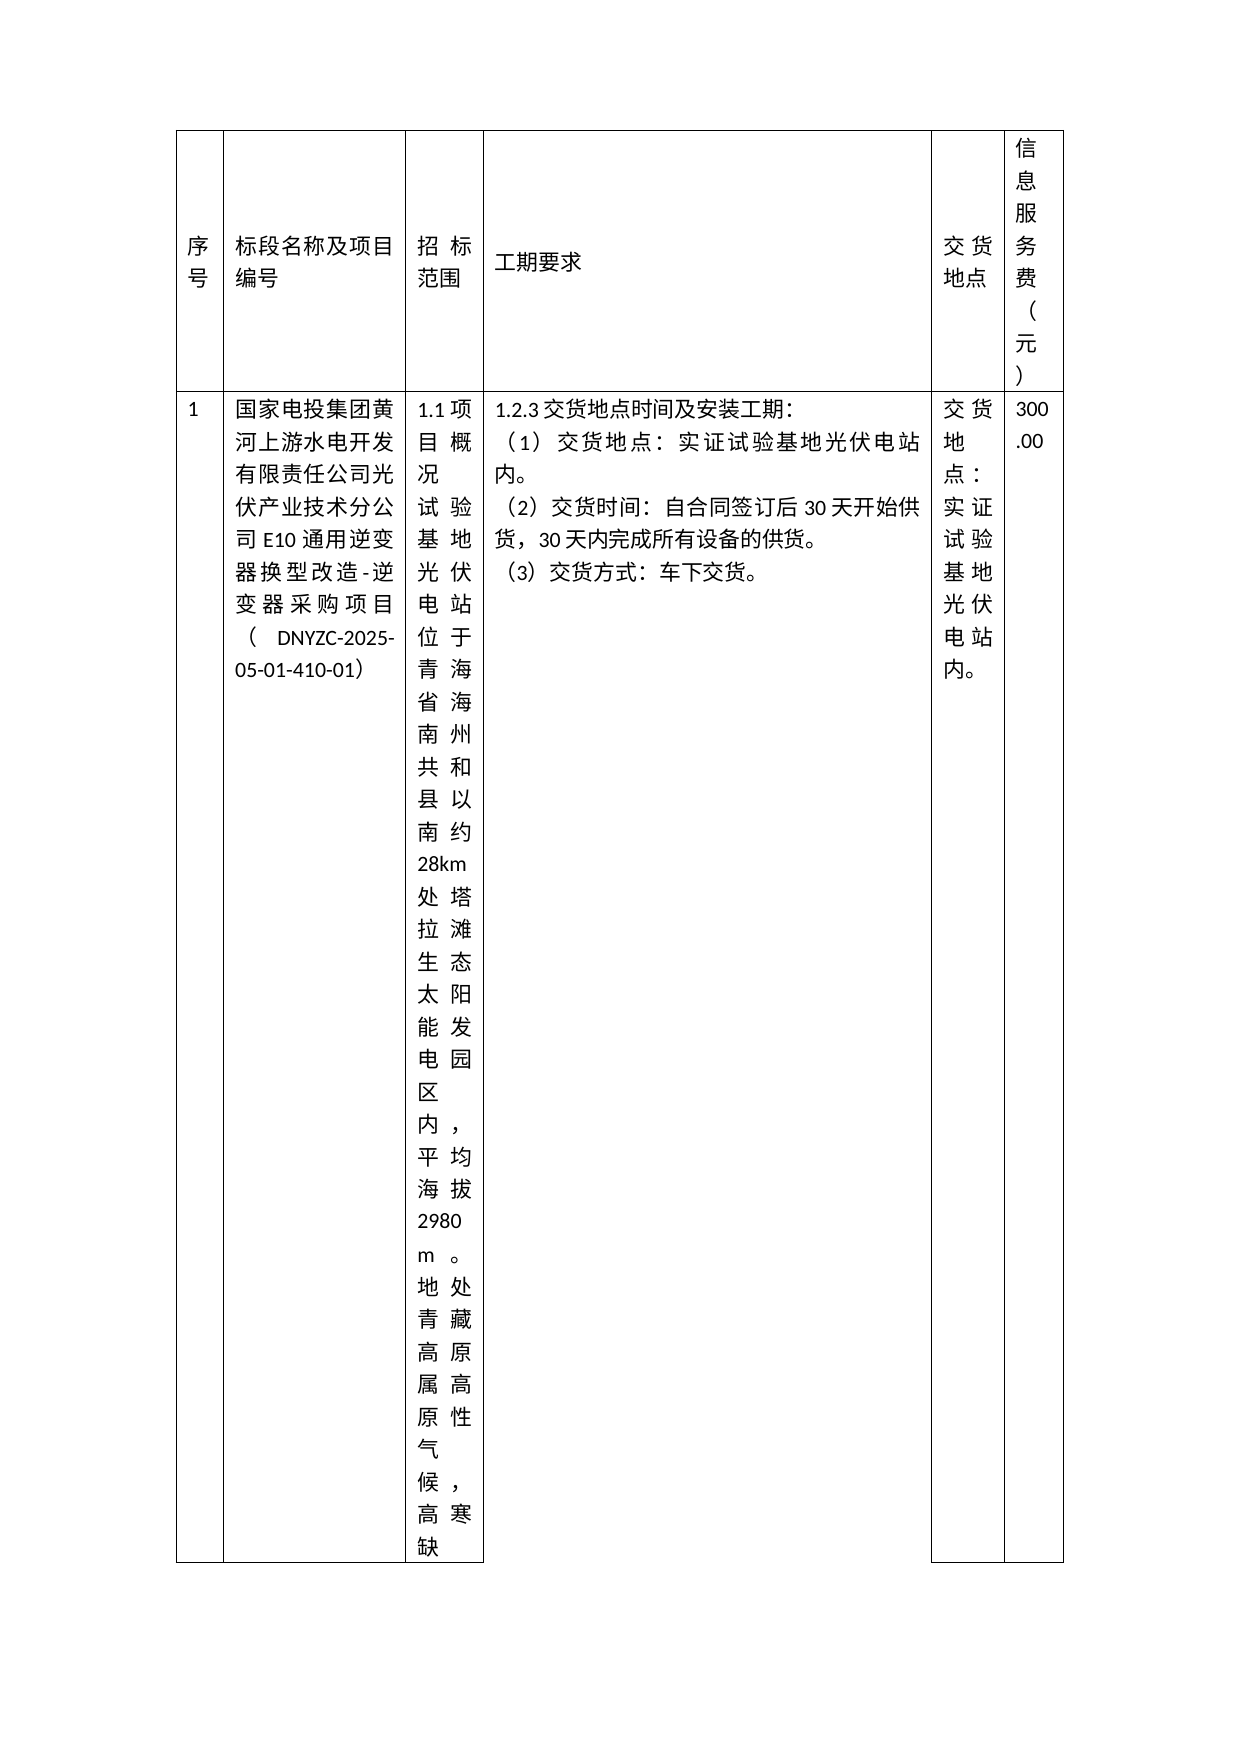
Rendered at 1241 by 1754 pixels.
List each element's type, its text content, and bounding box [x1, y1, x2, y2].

table_cell 300.00 [1005, 392, 1063, 1562]
table_header 交货地点 [932, 131, 1004, 391]
table_cell 1 [177, 392, 223, 1562]
table_cell 交货地点：实证试验基地光伏电站内。 [932, 392, 1004, 1562]
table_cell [484, 392, 931, 1562]
table_header 信息服务费（元） [1005, 131, 1063, 391]
table_header 序号 [177, 131, 223, 391]
table_header 工期要求 [484, 131, 931, 391]
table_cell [224, 392, 405, 1562]
table_header 招标范围 [406, 131, 483, 391]
table_header 标段名称及项目编号 [224, 131, 405, 391]
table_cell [406, 392, 483, 1562]
